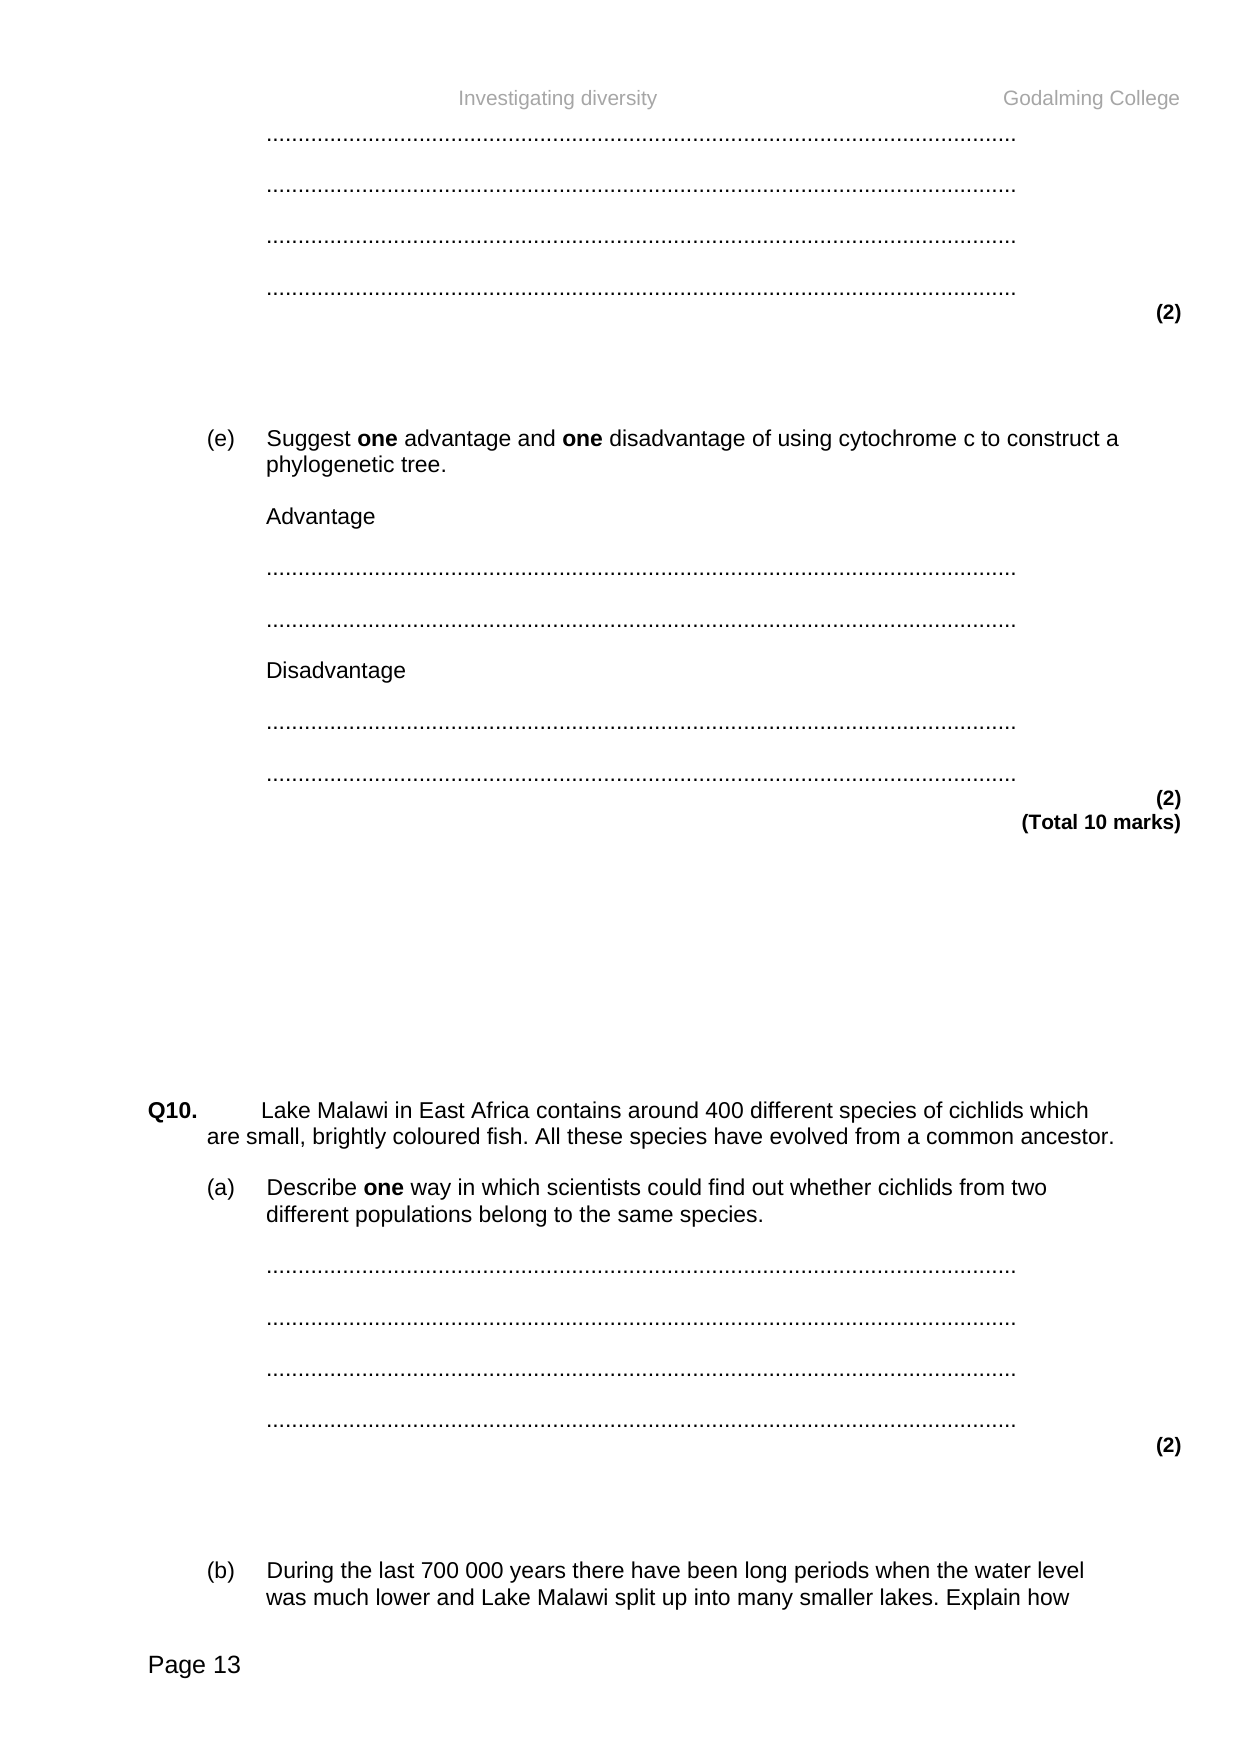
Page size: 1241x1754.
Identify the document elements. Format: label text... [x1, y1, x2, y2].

text ...................................................................................................................... [266, 708, 1122, 734]
text ...................................................................................................................... [266, 1355, 1122, 1381]
text ...................................................................................................................... [266, 1252, 1122, 1278]
text ...................................................................................................................... [266, 759, 1122, 786]
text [266, 120, 1122, 146]
text Disadvantage [266, 657, 1122, 683]
text (2) [148, 300, 1181, 324]
text (e) Suggest one advantage and one disadvantage of using cytochrome c to construct a phylogenetic tree. [207, 425, 1122, 478]
text ...................................................................................................................... [266, 274, 1122, 300]
text ...................................................................................................................... [266, 222, 1122, 249]
text ...................................................................................................................... [266, 554, 1122, 581]
text (Total 10 marks) [148, 810, 1181, 834]
text (2) [148, 786, 1181, 810]
text ...................................................................................................................... [266, 1406, 1122, 1432]
text ...................................................................................................................... [266, 1303, 1122, 1330]
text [266, 171, 1122, 197]
text (2) [148, 1432, 1181, 1456]
text Q10. Lake Malawi in East Africa contains around 400 different species of cichlids which are small, brightly coloured fish. All these species have evolved from a common ancestor. [148, 1097, 1122, 1149]
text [207, 1557, 1122, 1610]
text (a) Describe one way in which scientists could find out whether cichlids from two different populations belong to the same species. [207, 1174, 1122, 1227]
text Advantage [266, 503, 1122, 529]
text ...................................................................................................................... [266, 606, 1122, 632]
